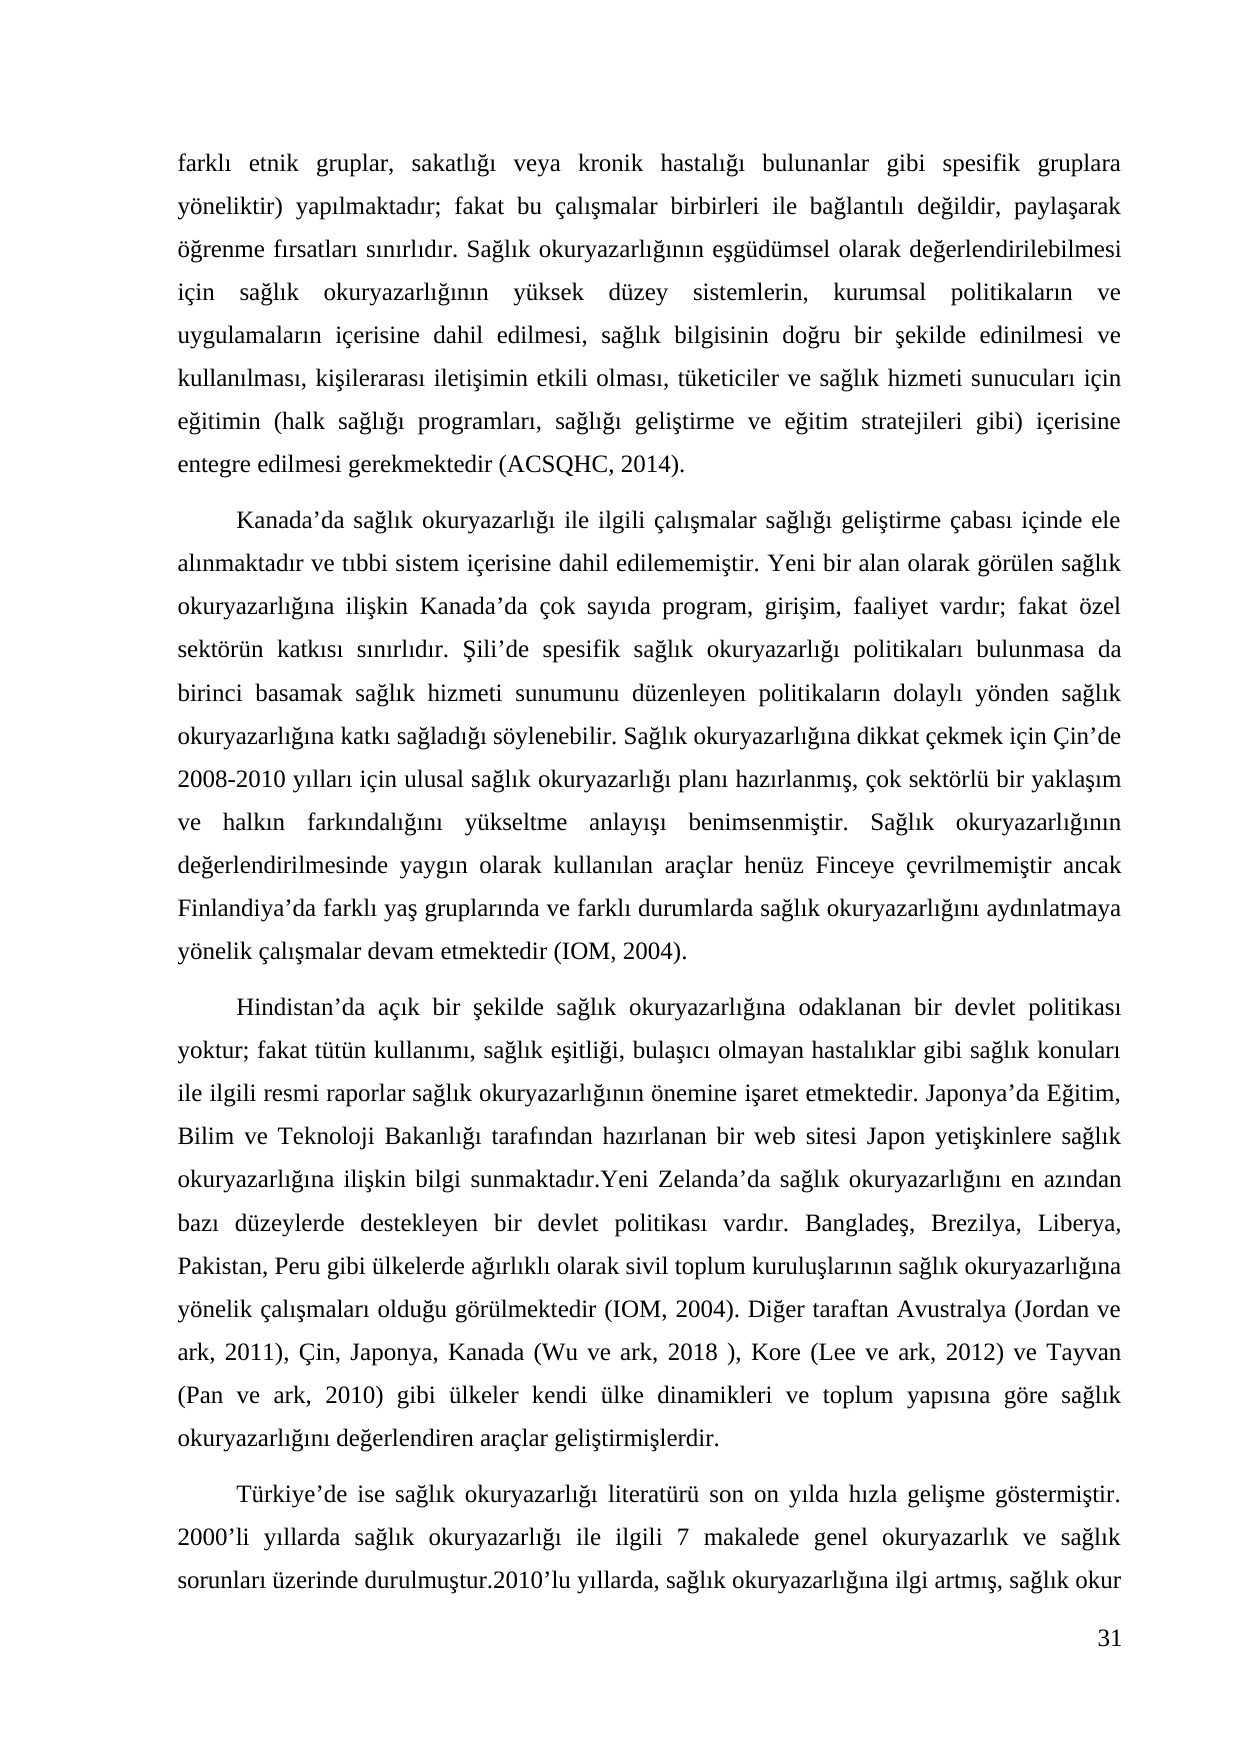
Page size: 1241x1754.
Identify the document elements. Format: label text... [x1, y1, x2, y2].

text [177, 1479, 1122, 1594]
text Hindistan’da açık bir şekilde sağlık okuryazarlığına odaklanan bir devlet politikası yoktur; fakat tütün kullanımı, sağlık eşitliği, bulaşıcı olmayan hastalıklar gibi sağlık konuları ile ilgili resmi raporlar sağlık okuryazarlığının önemine işaret etmektedir. Japonya’da Eğitim, Bilim ve Teknoloji Bakanlığı tarafından hazırlanan bir web sitesi Japon yetişkinlere sağlık okuryazarlığına ilişkin bilgi sunmaktadır.Yeni Zelanda’da sağlık okuryazarlığını en azından bazı düzeylerde destekleyen bir devlet politikası vardır. Bangladeş, Brezilya, Liberya, Pakistan, Peru gibi ülkelerde ağırlıklı olarak sivil toplum kuruluşlarının sağlık okuryazarlığına yönelik çalışmaları olduğu görülmektedir (IOM, 2004). Diğer taraftan Avustralya (Jordan ve ark, 2011), Çin, Japonya, Kanada (Wu ve ark, 2018 ), Kore (Lee ve ark, 2012) ve Tayvan (Pan ve ark, 2010) gibi ülkeler kendi ülke dinamikleri ve toplum yapısına göre sağlık okuryazarlığını değerlendiren araçlar geliştirmişlerdir. [177, 992, 1122, 1452]
text Kanada’da sağlık okuryazarlığı ile ilgili çalışmalar sağlığı geliştirme çabası içinde ele alınmaktadır ve tıbbi sistem içerisine dahil edilememiştir. Yeni bir alan olarak görülen sağlık okuryazarlığına ilişkin Kanada’da çok sayıda program, girişim, faaliyet vardır; fakat özel sektörün katkısı sınırlıdır. Şili’de spesifik sağlık okuryazarlığı politikaları bulunmasa da birinci basamak sağlık hizmeti sunumunu düzenleyen politikaların dolaylı yönden sağlık okuryazarlığına katkı sağladığı söylenebilir. Sağlık okuryazarlığına dikkat çekmek için Çin’de 2008-2010 yılları için ulusal sağlık okuryazarlığı planı hazırlanmış, çok sektörlü bir yaklaşım ve halkın farkındalığını yükseltme anlayışı benimsenmiştir. Sağlık okuryazarlığının değerlendirilmesinde yaygın olarak kullanılan araçlar henüz Finceye çevrilmemiştir ancak Finlandiya’da farklı yaş gruplarında ve farklı durumlarda sağlık okuryazarlığını aydınlatmaya yönelik çalışmalar devam etmektedir (IOM, 2004). [177, 505, 1122, 965]
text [177, 148, 1122, 478]
